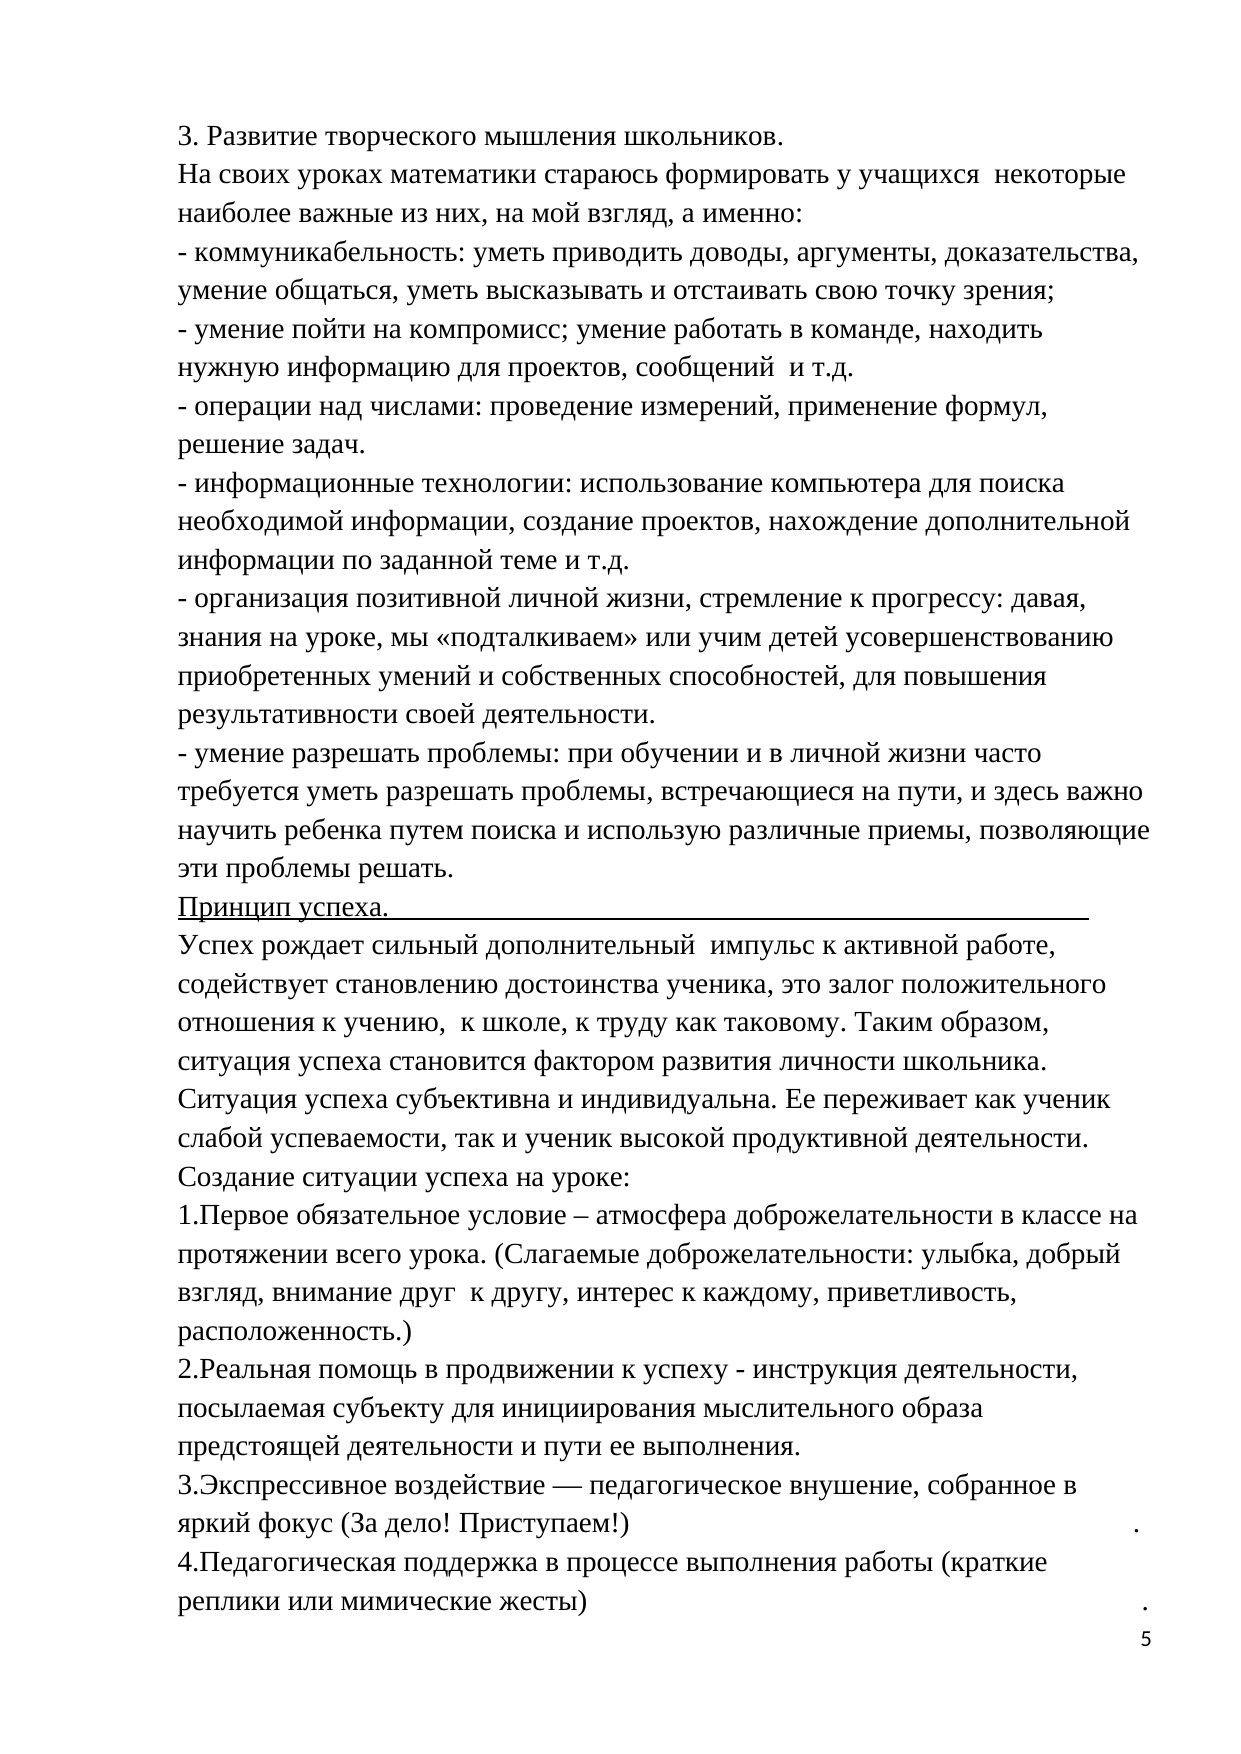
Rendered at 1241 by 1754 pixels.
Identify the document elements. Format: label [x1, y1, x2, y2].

text [177, 118, 1152, 1616]
